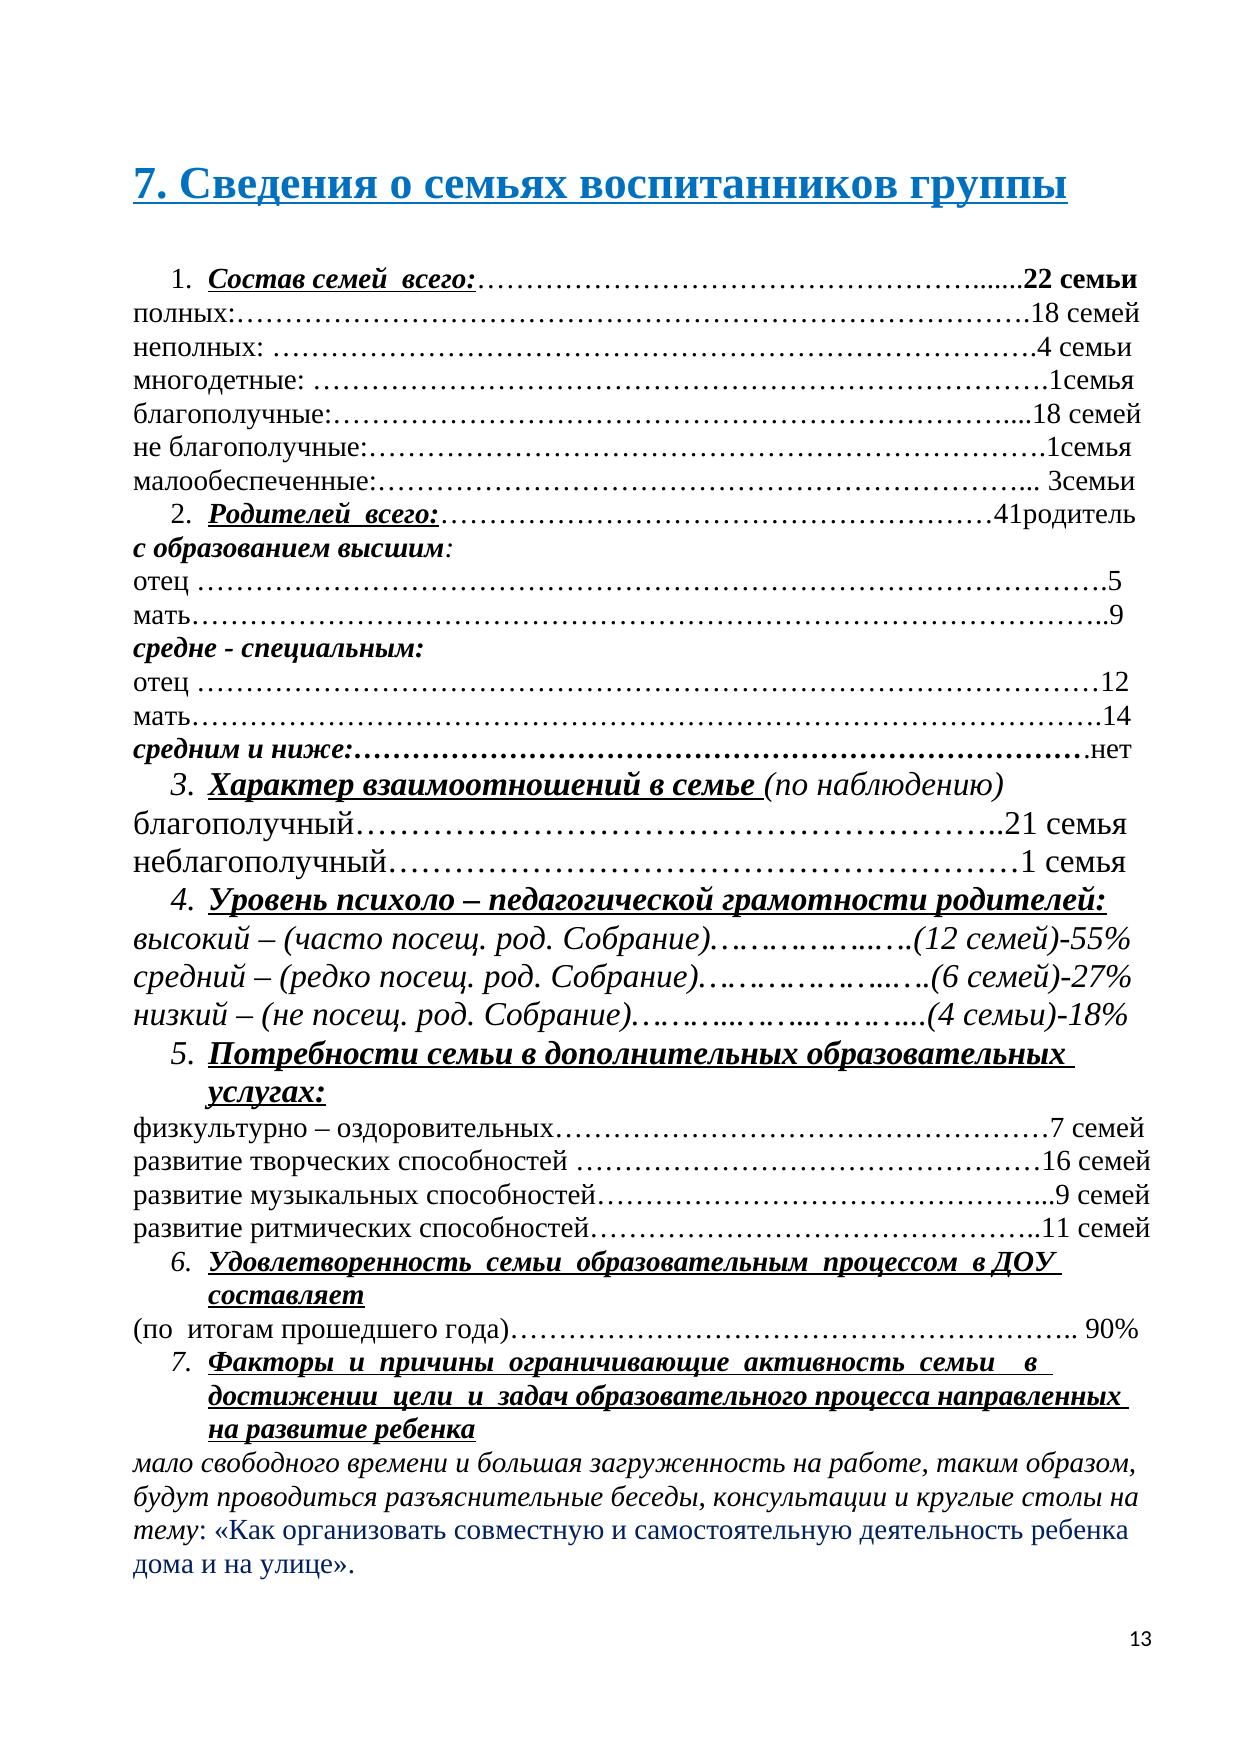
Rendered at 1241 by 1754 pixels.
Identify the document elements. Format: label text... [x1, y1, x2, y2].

text мать………………………………………………………………………………….14 [133, 698, 1152, 731]
text высокий – (часто посещ. род. Собрание)……………..….(12 семей)-55% [133, 918, 1152, 956]
text (по итогам прошедшего года)………………………………………………….. 90% [133, 1311, 1152, 1344]
list Уровень психоло – педагогической грамотности родителей: [170, 880, 1152, 918]
text благополучные:……………………………………………………………....18 семей [133, 396, 1152, 429]
text полных:……………………………………………………………………….18 семей [133, 295, 1152, 329]
text многодетные: ………………………………………………………………….1семья [133, 362, 1152, 396]
text не благополучные:…………………………………………………………….1семья [133, 429, 1152, 463]
text мало свободного времени и большая загруженность на работе, таким образом, будут проводиться разъяснительные беседы, консультации и круглые столы на тему: «Как организовать совместную и самостоятельную деятельность ребенка дома и на улице». [133, 1445, 1152, 1579]
list Родителей всего:…………………………………………………41родитель [170, 496, 1152, 530]
list Потребности семьи в дополнительных образовательных услугах: [170, 1033, 1152, 1110]
text средним и ниже:………………………………………………………………….нет [133, 731, 1152, 765]
text развитие музыкальных способностей………………………………………...9 семей [133, 1177, 1152, 1210]
list Удовлетворенность семьи образовательным процессом в ДОУ составляет [170, 1244, 1152, 1311]
text неполных: …………………………………………………………………….4 семьи [133, 329, 1152, 362]
text благополучный…………………………………………………..21 семья [133, 803, 1152, 841]
text средне - специальным: [133, 631, 1152, 664]
text физкультурно – оздоровительных……………………………………………7 семей [133, 1110, 1152, 1143]
text средний – (редко посещ. род. Собрание)………………..….(6 семей)-27% [133, 956, 1152, 995]
list Факторы и причины ограничивающие активность семьи в достижении цели и задач образовательного процесса направленных на развитие ребенка [170, 1344, 1152, 1445]
text мать…………………………………………………………………………………..9 [133, 597, 1152, 631]
text развитие творческих способностей …………………………………………16 семей [133, 1143, 1152, 1177]
text с образованием высшим: [133, 530, 1152, 563]
text низкий – (не посещ. род. Собрание)………..……..………...(4 семьи)-18% [133, 995, 1152, 1033]
text отец …………………………………………………………………………………12 [133, 664, 1152, 698]
text неблагополучный…………………………………………………1 семья [133, 841, 1152, 880]
list 7. Сведения о семьях воспитанников группы [133, 156, 1152, 209]
text малообеспеченные:…………………………………………………………... 3семьи [133, 463, 1152, 496]
list Состав семей всего:…………………………………………….......22 семьи [170, 262, 1152, 295]
text развитие ритмических способностей………………………………………..11 семей [133, 1210, 1152, 1244]
list Характер взаимоотношений в семье (по наблюдению) [170, 765, 1152, 803]
text отец ………………………………………………………………………………….5 [133, 563, 1152, 597]
